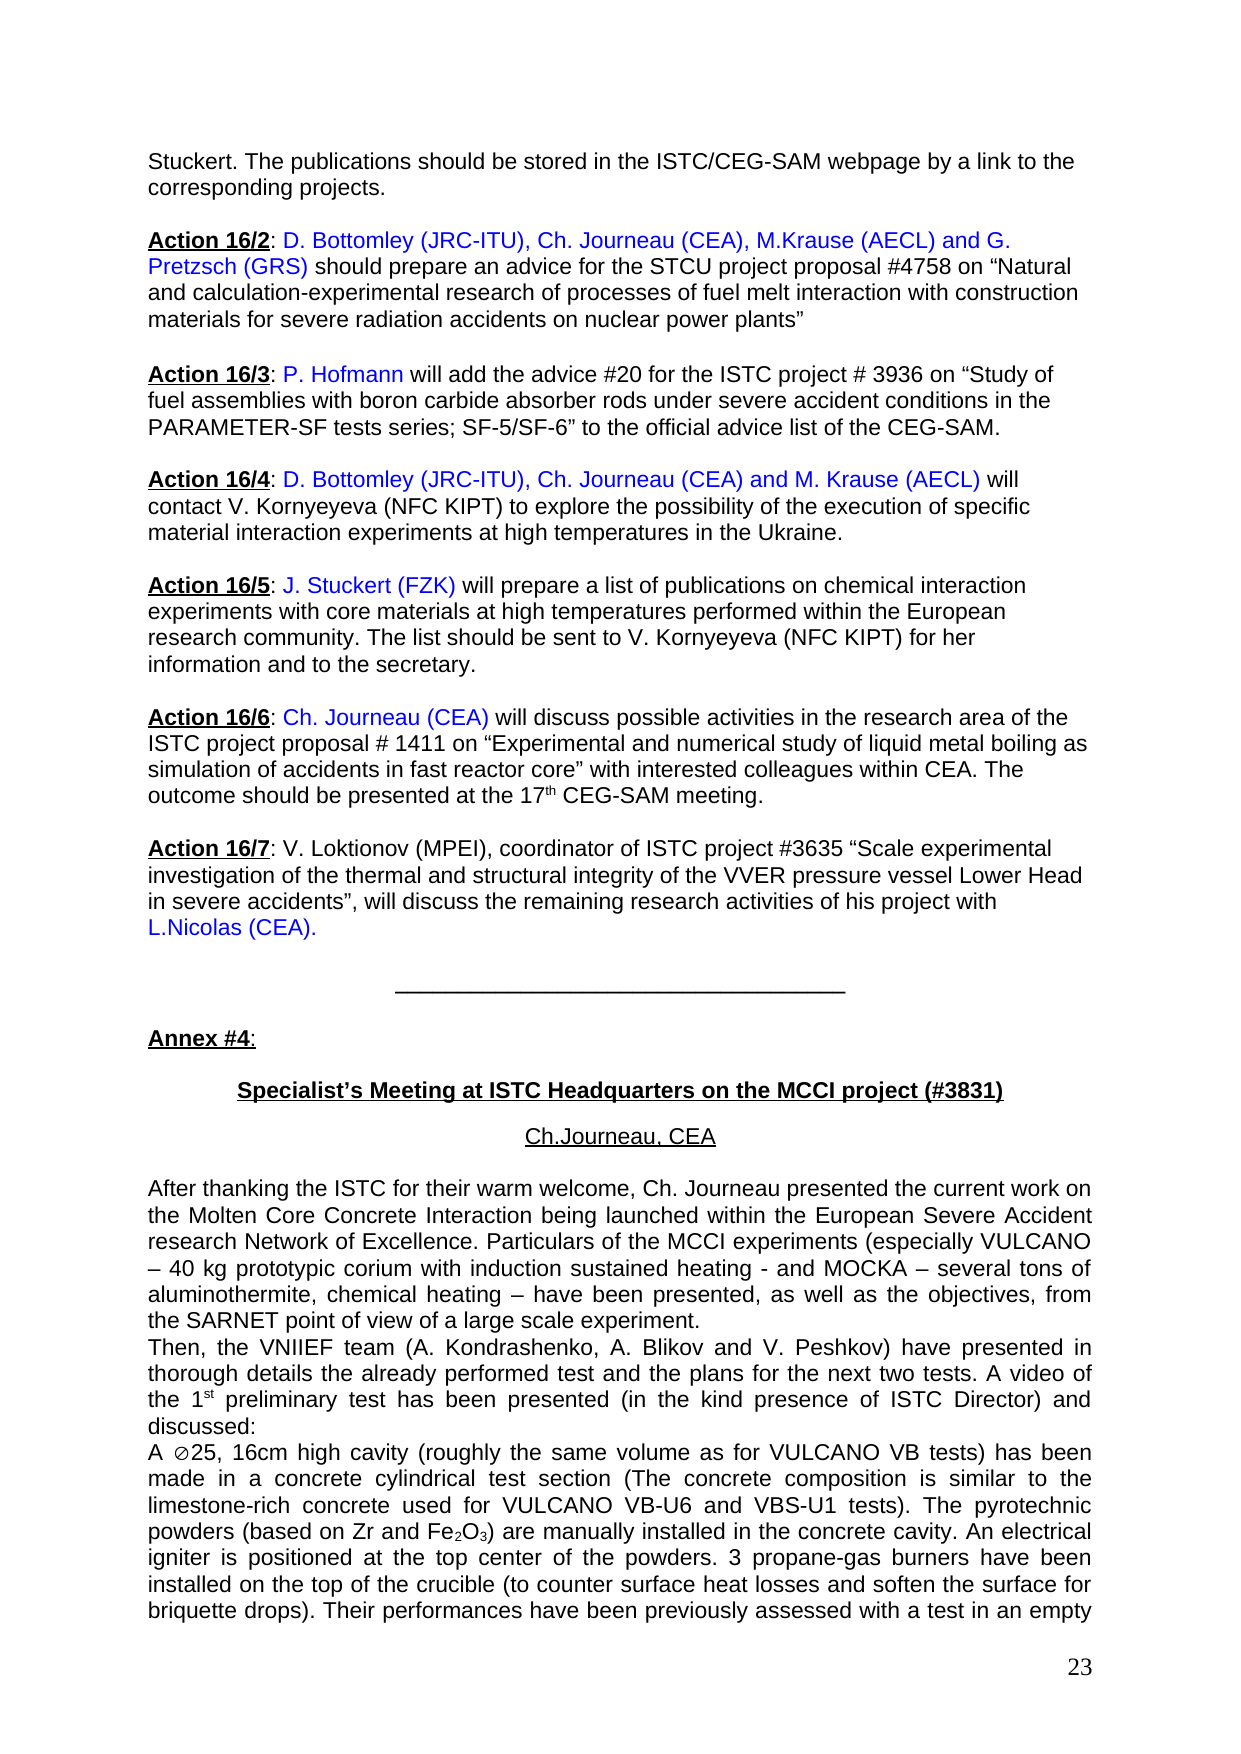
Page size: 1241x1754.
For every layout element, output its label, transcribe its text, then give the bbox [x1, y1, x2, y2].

text Then, the VNIIEF team (, A. Blikov and V. Peshkov) have presented in thorough details the already performed test and the plans for the next two tests. A video of the 1st preliminary test has been presented (in the kind presence of ISTC Director) and discussed: [148, 1333, 1093, 1439]
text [148, 148, 1093, 200]
text Annex #4: [148, 1024, 1093, 1051]
text Action 16/3: P. Hofmann will add the advice #20 for the ISTC project # 3936 on “Study of fuel assemblies with boron carbide absorber rods under severe accident conditions in the PARAMETER-SF tests series; SF-5/SF- to the official advice list of the CEG-SAM. [148, 361, 1093, 440]
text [148, 1439, 1093, 1623]
text Ch.Journeau, CEA [148, 1123, 1093, 1149]
text Action 16/7: V. Loktionov (MPEI), coordinator of ISTC project #3635 “Scale experimental investigation of the thermal and structural integrity of the VVER pressure vessel Lower Head in severe accidents”, will discuss the remaining research activities of his project with L.Nicolas (CEA). [148, 835, 1093, 941]
text After thanking the ISTC for their warm welcome, Ch. Journeau presented the current work on the Molten Core Concrete Interaction being launched within the European Severe Accident research Network of Excellence. Particulars of the MCCI experiments (especially VULCANO – prototypic corium with induction sustained heating - and MOCKA – several tons of aluminothermite, chemical heating – have been presented, as well as the objectives, from the SARNET point of view of a large scale experiment. [148, 1175, 1093, 1333]
text Specialist’s Meeting at ISTC Headquarters on the MCCI project (#3831) [148, 1077, 1093, 1103]
text Action 16/4: D. Bottomley (JRC-ITU), Ch. Journeau (CEA) and M. Krause (AECL) will contact V. Kornyeyeva (NFC KIPT) to explore the possibility of the execution of specific material interaction experiments at high temperatures in the Ukraine. [148, 466, 1093, 545]
text ____________________________________ [148, 967, 1093, 996]
text Action 16/6: Ch. Journeau (CEA) will discuss possible activities in the research area of the ISTC project proposal # 1411 on “Experimental and numerical study of liquid metal boiling as simulation of accidents in fast reactor core” with interested colleagues within CEA. The outcome should be presented at the 17th CEG-SAM meeting. [148, 703, 1093, 809]
text Action 16/2: D. Bottomley (JRC-ITU), Ch. Journeau (CEA), M.Krause (AECL) and G. Pretzsch (GRS) should prepare an advice for the STCU project proposal #4758 on “Natural and calculation-experimental research of processes of fuel melt interaction with construction materials for severe radiation accidents on nuclear power plants” [148, 227, 1093, 332]
text Action 16/5: J. Stuckert (FZK) will prepare a list of publications on chemical interaction experiments with core materials at high temperatures performed within the European research community. The list should be sent to V. Kornyeyeva (NFC KIPT) for her information and to the secretary. [148, 572, 1093, 677]
